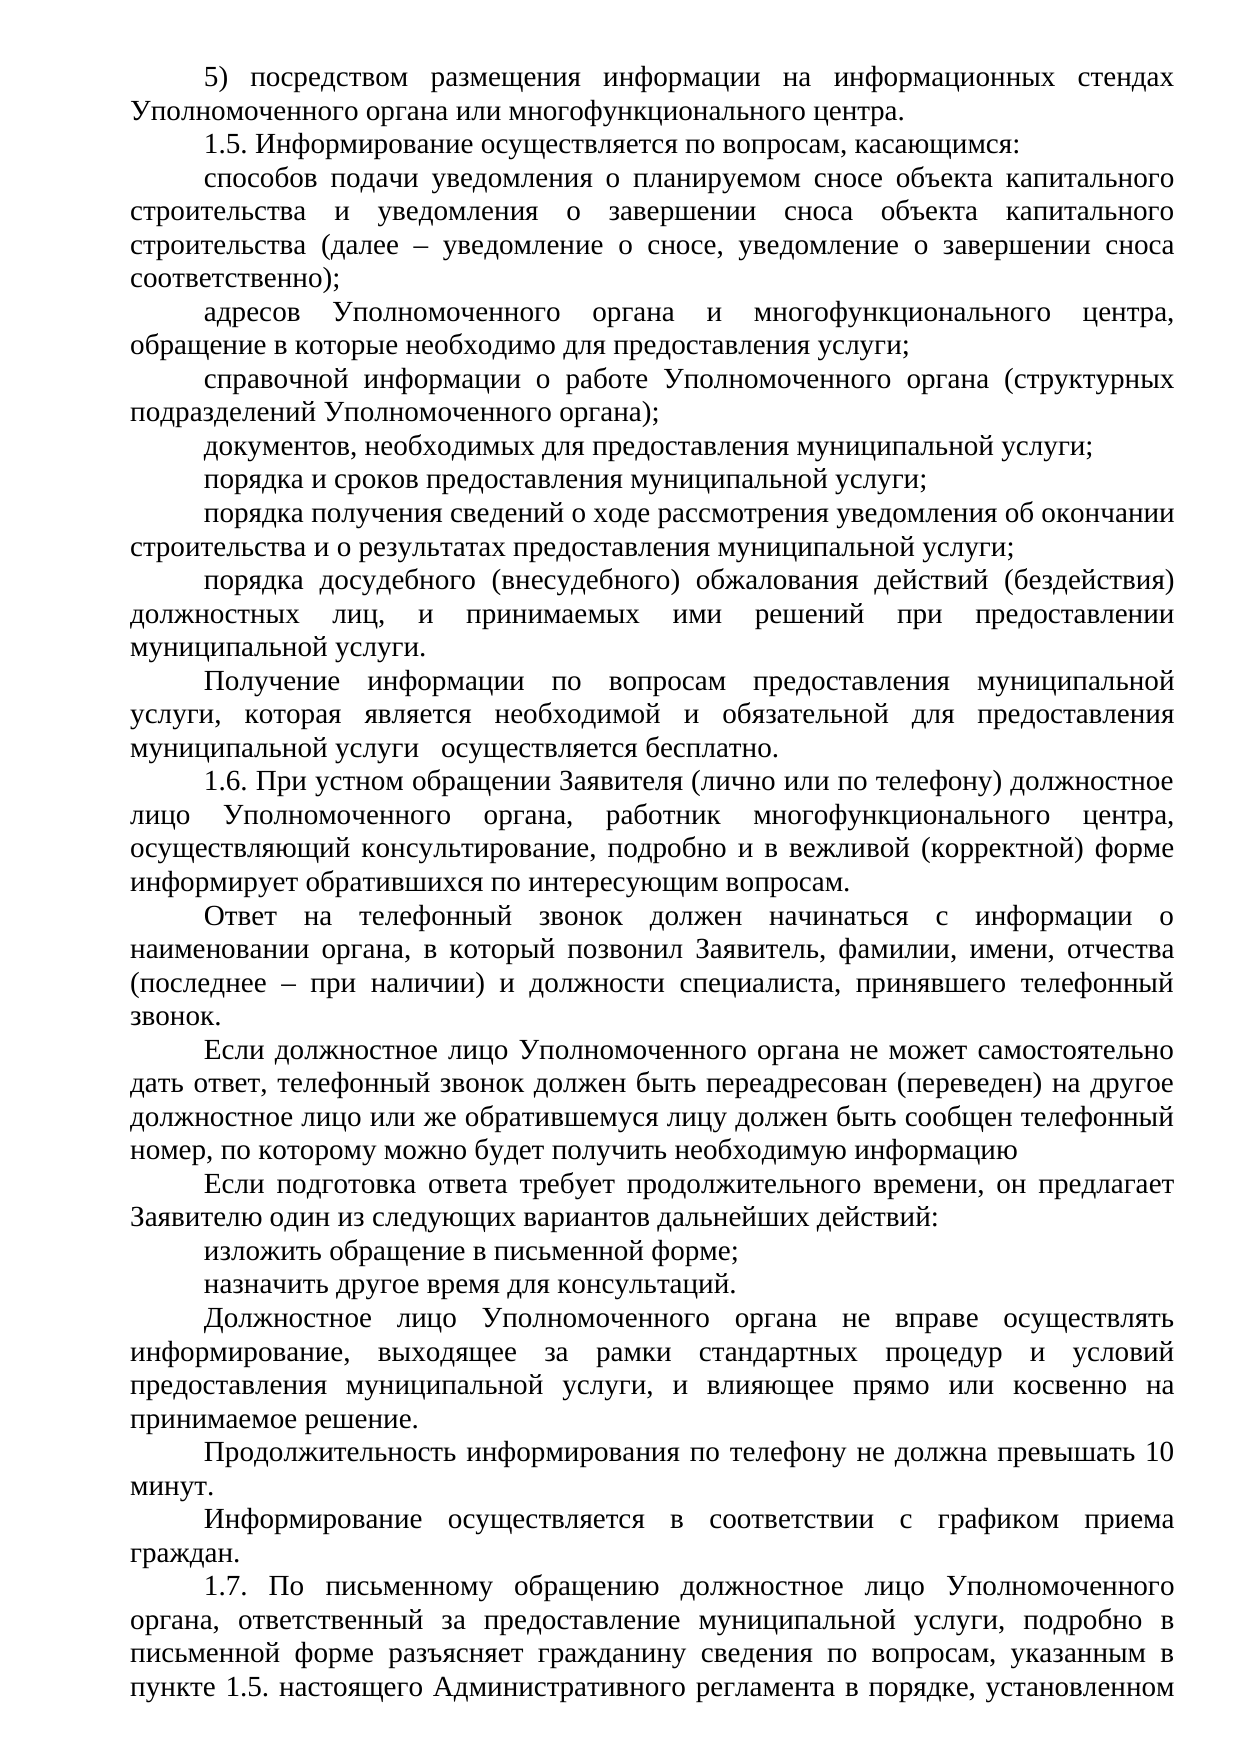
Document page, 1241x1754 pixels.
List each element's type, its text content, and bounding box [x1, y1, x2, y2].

text Получение информации по вопросам предоставления муниципальной услуги, которая является необходимой и обязательной для предоставления муниципальной услуги осуществляется бесплатно. [130, 663, 1175, 763]
text порядка и сроков предоставления муниципальной услуги; [130, 462, 1175, 495]
text Информирование осуществляется в соответствии с графиком приема граждан. [130, 1501, 1175, 1568]
text назначить другое время для консультаций. [130, 1267, 1175, 1300]
text порядка получения сведений о ходе рассмотрения уведомления об окончании строительства и о результатах предоставления муниципальной услуги; [130, 495, 1175, 562]
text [130, 1568, 1175, 1703]
text Ответ на телефонный звонок должен начинаться с информации о наименовании органа, в который позвонил Заявитель, фамилии, имени, отчества (последнее – при наличии) и должности специалиста, принявшего телефонный звонок. [130, 898, 1175, 1032]
text документов, необходимых для предоставления муниципальной услуги; [130, 428, 1175, 462]
text изложить обращение в письменной форме; [130, 1233, 1175, 1267]
text Должностное лицо Уполномоченного органа не вправе осуществлять информирование, выходящее за рамки стандартных процедур и условий предоставления муниципальной услуги, и влияющее прямо или косвенно на принимаемое решение. [130, 1300, 1175, 1434]
text 5) посредством размещения информации на информационных стендах Уполномоченного органа или многофункционального центра. [130, 59, 1175, 126]
text 1.6. При устном обращении Заявителя (лично или по телефону) должностное лицо Уполномоченного органа, работник многофункционального центра, осуществляющий консультирование, подробно и в вежливой (корректной) форме информирует обратившихся по интересующим вопросам. [130, 763, 1175, 898]
text справочной информации о работе Уполномоченного органа (структурных подразделений Уполномоченного органа); [130, 361, 1175, 428]
text Если подготовка ответа требует продолжительного времени, он предлагает Заявителю один из следующих вариантов дальнейших действий: [130, 1166, 1175, 1233]
text способов подачи уведомления о планируемом сносе объекта капитального строительства и уведомления о завершении сноса объекта капитального строительства (далее – уведомление о сносе, уведомление о завершении сноса соответственно); [130, 160, 1175, 294]
text адресов Уполномоченного органа и многофункционального центра, обращение в которые необходимо для предоставления услуги; [130, 294, 1175, 361]
text Продолжительность информирования по телефону не должна превышать 10 минут. [130, 1434, 1175, 1501]
text порядка досудебного (внесудебного) обжалования действий (бездействия) должностных лиц, и принимаемых ими решений при предоставлении муниципальной услуги. [130, 562, 1175, 663]
text 1.5. Информирование осуществляется по вопросам, касающимся: [130, 126, 1175, 160]
text Если должностное лицо Уполномоченного органа не может самостоятельно дать ответ, телефонный звонок должен быть переадресован (переведен) на другое должностное лицо или же обратившемуся лицу должен быть сообщен телефонный номер, по которому можно будет получить необходимую информацию [130, 1032, 1175, 1166]
